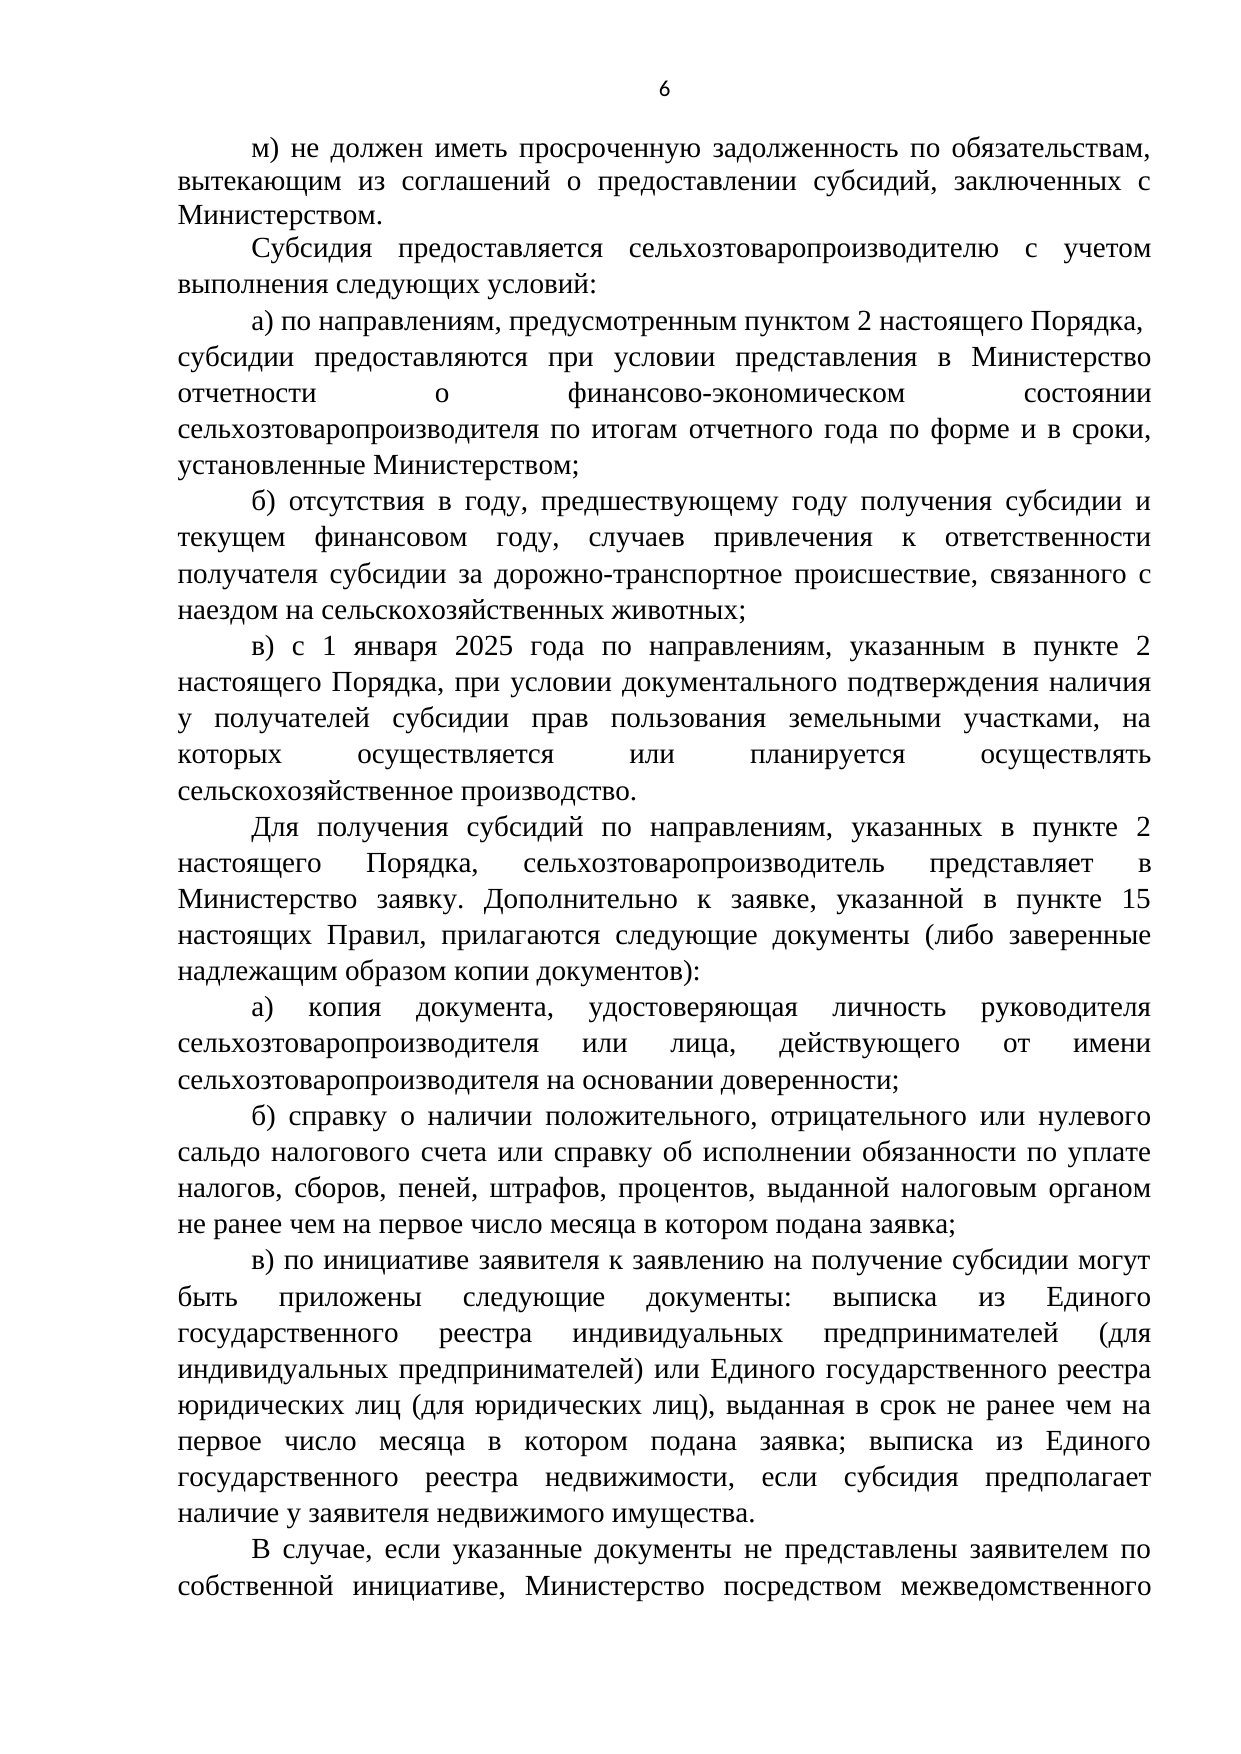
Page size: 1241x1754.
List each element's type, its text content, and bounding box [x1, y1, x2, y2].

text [177, 1532, 1152, 1601]
text м) не должен иметь просроченную задолженность по обязательствам, вытекающим из соглашений о предоставлении субсидий, заключенных с Министерством. [177, 130, 1152, 230]
text а) по направлениям, предусмотренным пунктом 2 настоящего Порядка, [177, 303, 1152, 336]
text а) копия документа, удостоверяющая личность руководителя сельхозтоваропроизводителя или лица, действующего от имени сельхозтоваропроизводителя на основании доверенности; [177, 989, 1152, 1095]
text Субсидия предоставляется сельхозтоваропроизводителю с учетом выполнения следующих условий: [177, 230, 1152, 300]
text в) по инициативе заявителя к заявлению на получение субсидии могут быть приложены следующие документы: выписка из Единого государственного реестра индивидуальных предпринимателей (для индивидуальных предпринимателей) или Единого государственного реестра юридических лиц (для юридических лиц), выданная в срок не ранее чем на первое число месяца в котором подана заявка; выписка из Единого государственного реестра недвижимости, если субсидия предполагает наличие у заявителя недвижимого имущества. [177, 1242, 1152, 1529]
text Для получения субсидий по направлениям, указанных в пункте 2 настоящего Порядка, сельхозтоваропроизводитель представляет в Министерство заявку. Дополнительно к заявке, указанной в пункте 15 настоящих Правил, прилагаются следующие документы (либо заверенные надлежащим образом копии документов): [177, 809, 1152, 987]
text в) с 1 января 2025 года по направлениям, указанным в пункте 2 настоящего Порядка, при условии документального подтверждения наличия у получателей субсидии прав пользования земельными участками, на которых осуществляется или планируется осуществлять сельскохозяйственное производство. [177, 628, 1152, 806]
text б) справку о наличии положительного, отрицательного или нулевого сальдо налогового счета или справку об исполнении обязанности по уплате налогов, сборов, пеней, штрафов, процентов, выданной налоговым органом не ранее чем на первое число месяца в котором подана заявка; [177, 1098, 1152, 1240]
text субсидии предоставляются при условии представления в Министерство отчетности о финансово-экономическом состоянии сельхозтоваропроизводителя по итогам отчетного года по форме и в сроки, установленные Министерством; [177, 339, 1152, 481]
text б) отсутствия в году, предшествующему году получения субсидии и текущем финансовом году, случаев привлечения к ответственности получателя субсидии за дорожно-транспортное происшествие, связанного с наездом на сельскохозяйственных животных; [177, 483, 1152, 625]
